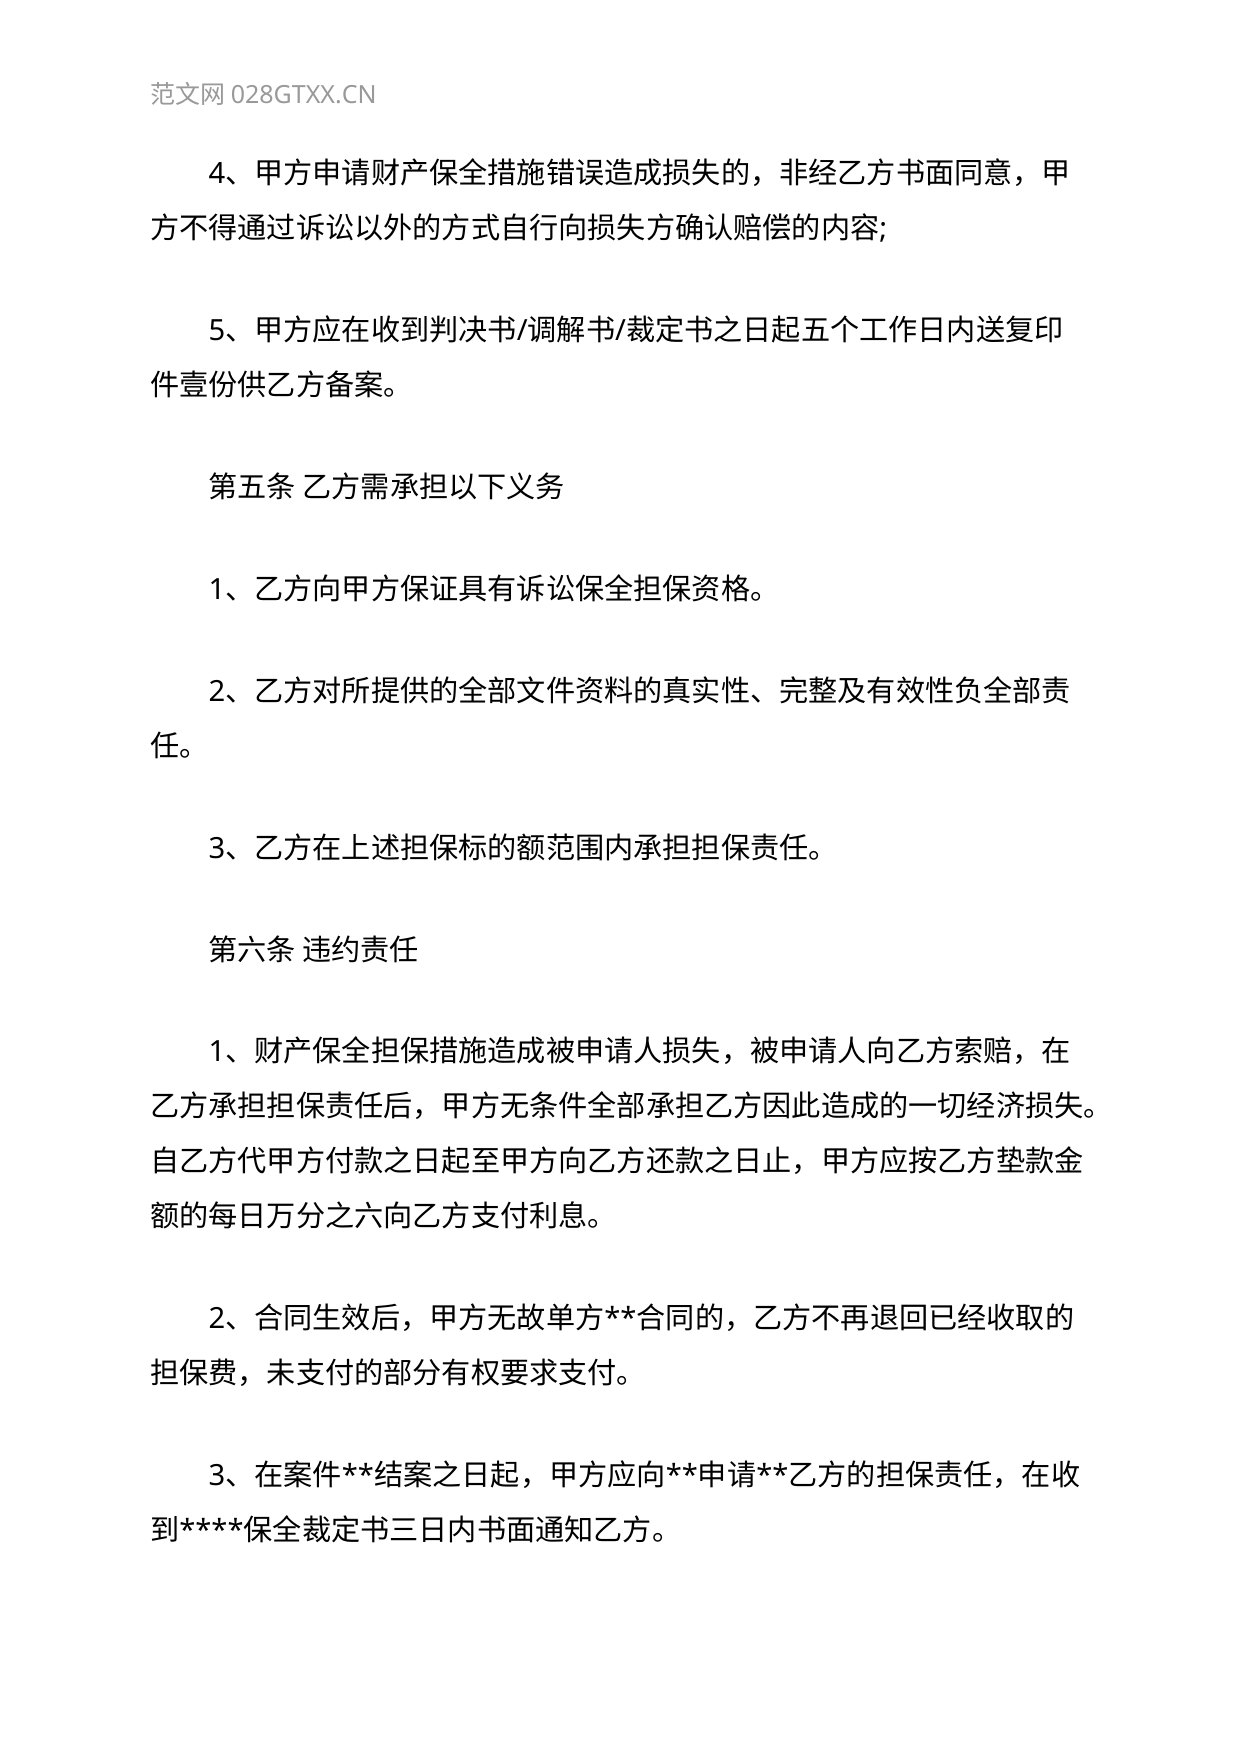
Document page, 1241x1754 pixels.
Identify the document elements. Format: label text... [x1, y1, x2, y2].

text 第五条 乙方需承担以下义务 [150, 464, 1090, 506]
text 3、在案件**结案之日起，甲方应向**申请**乙方的担保责任，在收到****保全裁定书三日内书面通知乙方。 [150, 1451, 1090, 1549]
text 1、乙方向甲方保证具有诉讼保全担保资格。 [150, 566, 1090, 608]
text 1、财产保全担保措施造成被申请人损失，被申请人向乙方索赔，在乙方承担担保责任后，甲方无条件全部承担乙方因此造成的一切经济损失。自乙方代甲方付款之日起至甲方向乙方还款之日止，甲方应按乙方垫款金额的每日万分之六向乙方支付利息。 [150, 1028, 1090, 1235]
text 4、甲方申请财产保全措施错误造成损失的，非经乙方书面同意，甲方不得通过诉讼以外的方式自行向损失方确认赔偿的内容; [150, 150, 1090, 247]
text 3、乙方在上述担保标的额范围内承担担保责任。 [150, 824, 1090, 867]
text 第六条 违约责任 [150, 926, 1090, 968]
text 5、甲方应在收到判决书/调解书/裁定书之日起五个工作日内送复印件壹份供乙方备案。 [150, 307, 1090, 404]
text 2、合同生效后，甲方无故单方**合同的，乙方不再退回已经收取的担保费，未支付的部分有权要求支付。 [150, 1294, 1090, 1392]
text 2、乙方对所提供的全部文件资料的真实性、完整及有效性负全部责任。 [150, 667, 1090, 765]
